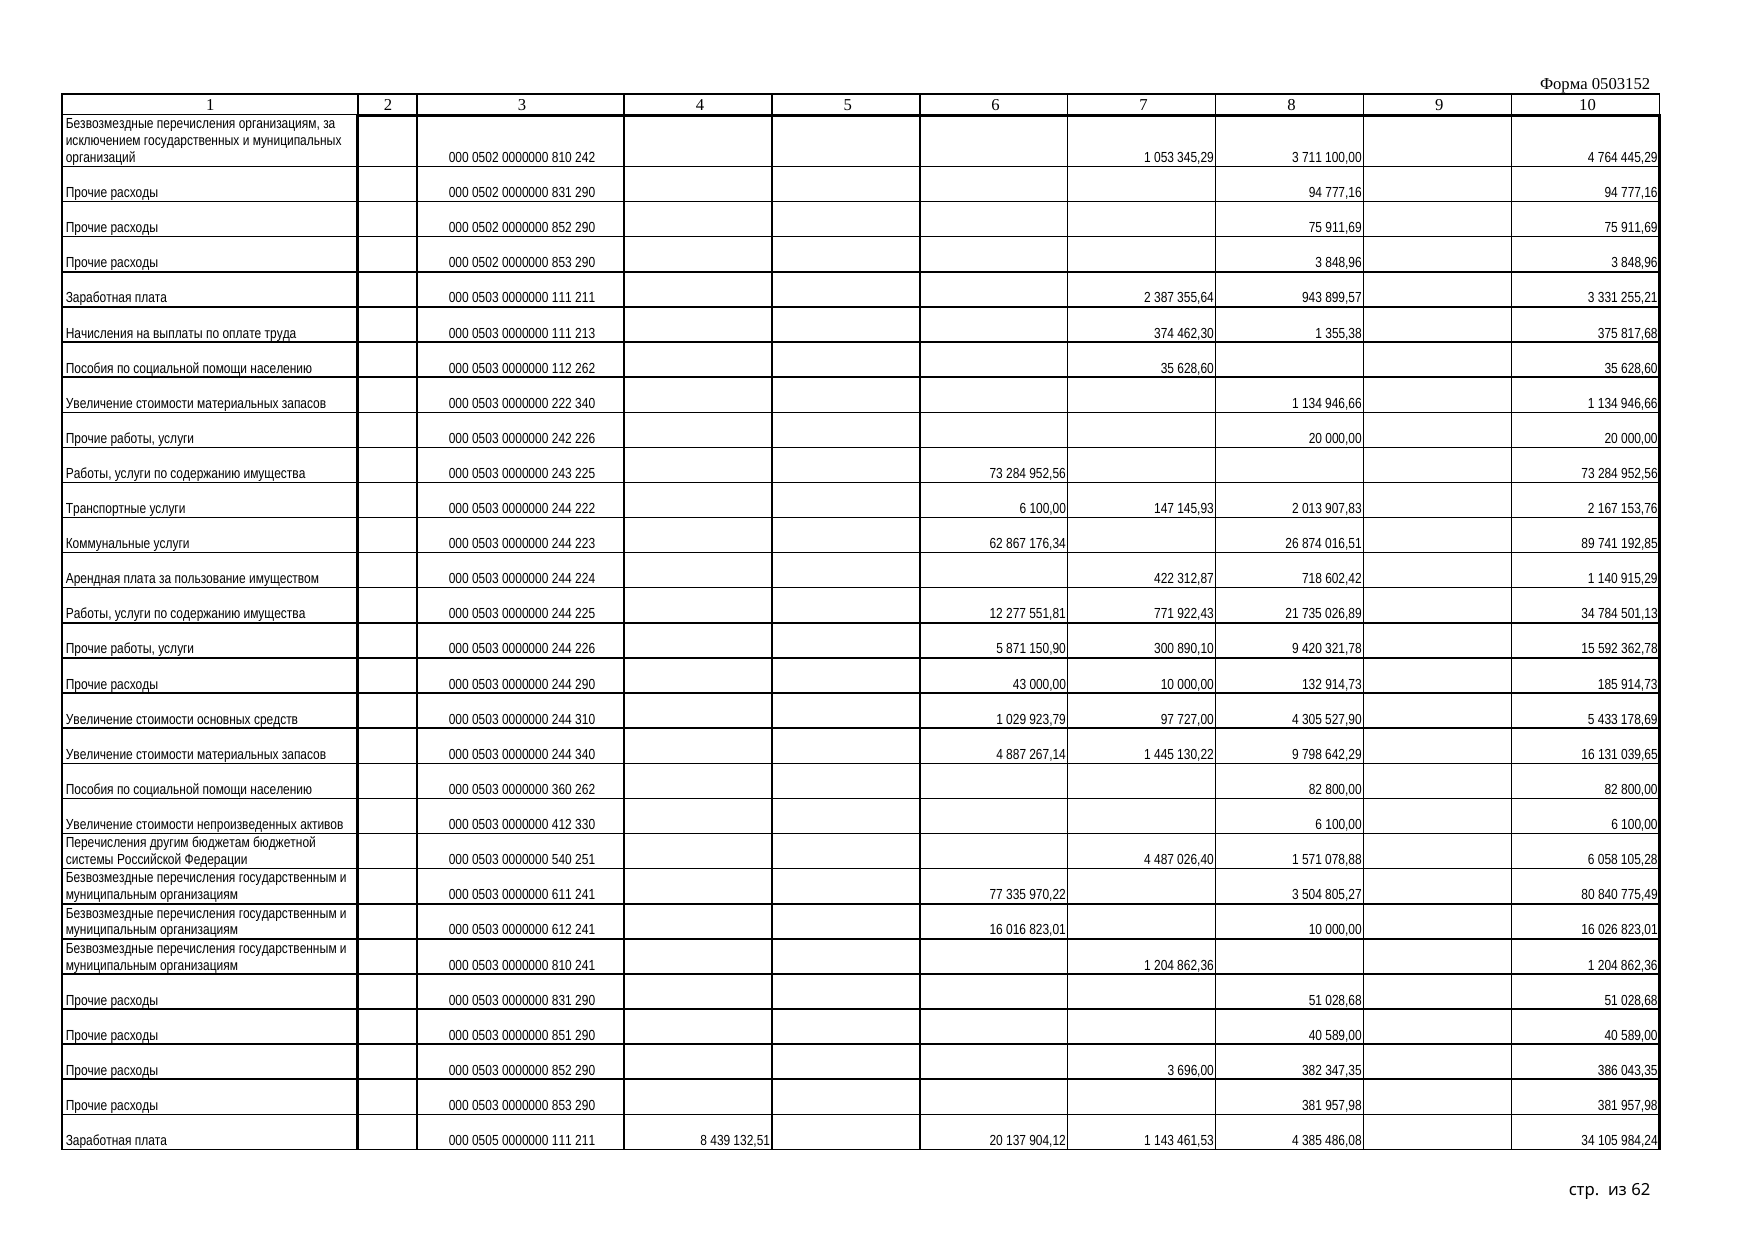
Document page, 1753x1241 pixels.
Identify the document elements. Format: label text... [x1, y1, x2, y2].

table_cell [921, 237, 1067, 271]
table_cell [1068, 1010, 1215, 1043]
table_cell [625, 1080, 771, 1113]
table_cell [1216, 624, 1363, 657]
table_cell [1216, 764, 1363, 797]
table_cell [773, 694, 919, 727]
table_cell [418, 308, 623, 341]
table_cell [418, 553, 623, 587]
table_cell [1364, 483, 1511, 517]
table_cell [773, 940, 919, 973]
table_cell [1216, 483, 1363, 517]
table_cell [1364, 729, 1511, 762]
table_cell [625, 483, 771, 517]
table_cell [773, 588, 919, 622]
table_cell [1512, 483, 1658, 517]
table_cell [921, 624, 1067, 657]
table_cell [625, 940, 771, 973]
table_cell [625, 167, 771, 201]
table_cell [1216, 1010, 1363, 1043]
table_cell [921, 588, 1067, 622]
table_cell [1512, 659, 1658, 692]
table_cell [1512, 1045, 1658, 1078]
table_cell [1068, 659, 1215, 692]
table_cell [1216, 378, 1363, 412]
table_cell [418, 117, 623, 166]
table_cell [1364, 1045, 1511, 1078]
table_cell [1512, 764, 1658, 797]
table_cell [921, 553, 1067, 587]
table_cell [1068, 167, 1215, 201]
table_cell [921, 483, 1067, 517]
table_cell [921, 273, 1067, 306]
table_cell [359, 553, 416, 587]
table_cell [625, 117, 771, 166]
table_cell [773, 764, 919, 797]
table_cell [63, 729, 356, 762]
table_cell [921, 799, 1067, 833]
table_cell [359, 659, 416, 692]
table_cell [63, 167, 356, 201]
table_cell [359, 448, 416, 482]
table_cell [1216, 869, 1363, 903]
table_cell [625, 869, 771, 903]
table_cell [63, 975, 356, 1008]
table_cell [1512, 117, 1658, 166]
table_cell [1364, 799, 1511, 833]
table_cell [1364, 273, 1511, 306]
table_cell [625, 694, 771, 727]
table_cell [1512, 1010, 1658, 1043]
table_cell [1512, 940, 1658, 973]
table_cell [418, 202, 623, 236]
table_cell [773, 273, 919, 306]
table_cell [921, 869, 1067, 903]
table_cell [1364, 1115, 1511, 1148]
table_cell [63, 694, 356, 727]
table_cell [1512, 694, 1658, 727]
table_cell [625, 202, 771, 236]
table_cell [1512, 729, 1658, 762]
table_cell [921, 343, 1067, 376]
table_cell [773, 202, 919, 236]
table_header 1 [63, 95, 357, 114]
table_header 7 [1068, 95, 1215, 114]
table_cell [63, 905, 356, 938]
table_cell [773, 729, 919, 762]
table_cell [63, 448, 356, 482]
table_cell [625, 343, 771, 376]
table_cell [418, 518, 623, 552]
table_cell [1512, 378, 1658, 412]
table_header 8 [1216, 95, 1363, 114]
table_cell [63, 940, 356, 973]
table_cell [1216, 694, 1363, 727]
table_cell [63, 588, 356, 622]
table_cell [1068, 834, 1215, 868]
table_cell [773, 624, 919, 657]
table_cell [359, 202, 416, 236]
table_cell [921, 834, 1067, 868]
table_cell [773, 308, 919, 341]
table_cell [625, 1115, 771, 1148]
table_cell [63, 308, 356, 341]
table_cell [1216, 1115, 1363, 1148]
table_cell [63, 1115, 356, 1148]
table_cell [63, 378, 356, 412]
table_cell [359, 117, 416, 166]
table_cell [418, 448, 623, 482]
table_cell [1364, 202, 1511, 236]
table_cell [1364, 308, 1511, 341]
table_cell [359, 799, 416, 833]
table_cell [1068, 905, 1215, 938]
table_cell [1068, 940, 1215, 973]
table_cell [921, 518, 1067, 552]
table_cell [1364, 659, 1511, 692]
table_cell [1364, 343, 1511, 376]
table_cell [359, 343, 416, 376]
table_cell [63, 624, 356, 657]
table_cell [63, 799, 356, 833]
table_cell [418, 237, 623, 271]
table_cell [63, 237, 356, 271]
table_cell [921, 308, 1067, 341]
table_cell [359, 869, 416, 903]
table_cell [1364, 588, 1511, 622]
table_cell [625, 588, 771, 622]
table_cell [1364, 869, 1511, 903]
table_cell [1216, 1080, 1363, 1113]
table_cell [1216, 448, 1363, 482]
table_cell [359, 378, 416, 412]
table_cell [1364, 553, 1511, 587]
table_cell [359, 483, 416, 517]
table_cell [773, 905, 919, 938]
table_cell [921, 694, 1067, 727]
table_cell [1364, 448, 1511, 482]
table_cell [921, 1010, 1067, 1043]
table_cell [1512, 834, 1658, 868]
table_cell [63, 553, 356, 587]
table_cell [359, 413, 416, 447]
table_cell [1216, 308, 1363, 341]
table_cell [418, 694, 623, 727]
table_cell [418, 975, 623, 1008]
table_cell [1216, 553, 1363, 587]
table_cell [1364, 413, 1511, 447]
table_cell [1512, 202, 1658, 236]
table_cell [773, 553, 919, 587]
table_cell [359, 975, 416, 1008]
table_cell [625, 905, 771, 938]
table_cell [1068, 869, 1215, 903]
table_header 3 [418, 95, 623, 114]
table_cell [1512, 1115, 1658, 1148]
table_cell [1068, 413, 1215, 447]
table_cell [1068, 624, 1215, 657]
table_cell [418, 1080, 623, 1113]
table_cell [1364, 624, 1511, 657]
table_header 6 [921, 95, 1067, 114]
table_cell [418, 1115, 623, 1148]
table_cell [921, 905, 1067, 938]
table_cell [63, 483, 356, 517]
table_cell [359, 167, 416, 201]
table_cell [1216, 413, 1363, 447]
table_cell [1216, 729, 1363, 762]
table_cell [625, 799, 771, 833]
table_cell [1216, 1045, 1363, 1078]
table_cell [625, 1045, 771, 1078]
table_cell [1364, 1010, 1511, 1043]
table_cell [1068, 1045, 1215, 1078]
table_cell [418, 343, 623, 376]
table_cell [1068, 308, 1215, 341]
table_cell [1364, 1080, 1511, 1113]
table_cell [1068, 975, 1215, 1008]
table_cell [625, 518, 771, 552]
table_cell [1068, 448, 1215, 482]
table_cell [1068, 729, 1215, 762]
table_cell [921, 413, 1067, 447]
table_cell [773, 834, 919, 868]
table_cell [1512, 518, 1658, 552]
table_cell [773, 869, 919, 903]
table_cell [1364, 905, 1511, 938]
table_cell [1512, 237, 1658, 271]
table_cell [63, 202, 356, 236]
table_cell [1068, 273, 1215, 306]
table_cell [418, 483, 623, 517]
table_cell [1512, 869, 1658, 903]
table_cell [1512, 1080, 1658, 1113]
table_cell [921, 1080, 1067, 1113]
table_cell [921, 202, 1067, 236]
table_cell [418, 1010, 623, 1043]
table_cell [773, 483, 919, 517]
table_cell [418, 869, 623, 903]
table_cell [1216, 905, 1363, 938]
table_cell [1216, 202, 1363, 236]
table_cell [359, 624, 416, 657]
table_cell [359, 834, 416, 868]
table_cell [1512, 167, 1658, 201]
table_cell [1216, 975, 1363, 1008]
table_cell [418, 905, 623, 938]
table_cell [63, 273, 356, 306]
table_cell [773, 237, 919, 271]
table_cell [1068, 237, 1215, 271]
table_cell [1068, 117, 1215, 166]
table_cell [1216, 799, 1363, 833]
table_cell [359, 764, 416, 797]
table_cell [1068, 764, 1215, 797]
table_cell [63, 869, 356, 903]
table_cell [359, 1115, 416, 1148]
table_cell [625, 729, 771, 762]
table_header 5 [773, 95, 919, 114]
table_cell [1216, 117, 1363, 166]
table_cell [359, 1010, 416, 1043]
table_header 10 [1512, 95, 1659, 114]
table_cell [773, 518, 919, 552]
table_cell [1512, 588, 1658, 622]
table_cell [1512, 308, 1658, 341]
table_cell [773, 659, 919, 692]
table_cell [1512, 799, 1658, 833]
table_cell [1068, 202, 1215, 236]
table_header 4 [625, 95, 771, 114]
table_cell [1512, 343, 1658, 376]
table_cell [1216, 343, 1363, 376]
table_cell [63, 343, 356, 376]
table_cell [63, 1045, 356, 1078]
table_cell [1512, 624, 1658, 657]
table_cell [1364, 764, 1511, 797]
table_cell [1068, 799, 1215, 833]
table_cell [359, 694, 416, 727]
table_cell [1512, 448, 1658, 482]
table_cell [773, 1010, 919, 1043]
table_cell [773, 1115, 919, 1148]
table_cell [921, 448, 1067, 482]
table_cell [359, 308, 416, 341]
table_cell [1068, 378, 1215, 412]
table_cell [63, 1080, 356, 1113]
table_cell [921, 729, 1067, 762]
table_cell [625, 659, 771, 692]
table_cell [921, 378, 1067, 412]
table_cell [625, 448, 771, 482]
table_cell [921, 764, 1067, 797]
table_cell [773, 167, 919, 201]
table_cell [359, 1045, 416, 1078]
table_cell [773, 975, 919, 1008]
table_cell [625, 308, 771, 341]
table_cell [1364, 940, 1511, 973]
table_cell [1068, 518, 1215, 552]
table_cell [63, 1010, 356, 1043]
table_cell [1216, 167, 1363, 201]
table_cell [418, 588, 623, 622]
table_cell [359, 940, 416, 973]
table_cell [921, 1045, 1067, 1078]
table_header 2 [359, 95, 416, 114]
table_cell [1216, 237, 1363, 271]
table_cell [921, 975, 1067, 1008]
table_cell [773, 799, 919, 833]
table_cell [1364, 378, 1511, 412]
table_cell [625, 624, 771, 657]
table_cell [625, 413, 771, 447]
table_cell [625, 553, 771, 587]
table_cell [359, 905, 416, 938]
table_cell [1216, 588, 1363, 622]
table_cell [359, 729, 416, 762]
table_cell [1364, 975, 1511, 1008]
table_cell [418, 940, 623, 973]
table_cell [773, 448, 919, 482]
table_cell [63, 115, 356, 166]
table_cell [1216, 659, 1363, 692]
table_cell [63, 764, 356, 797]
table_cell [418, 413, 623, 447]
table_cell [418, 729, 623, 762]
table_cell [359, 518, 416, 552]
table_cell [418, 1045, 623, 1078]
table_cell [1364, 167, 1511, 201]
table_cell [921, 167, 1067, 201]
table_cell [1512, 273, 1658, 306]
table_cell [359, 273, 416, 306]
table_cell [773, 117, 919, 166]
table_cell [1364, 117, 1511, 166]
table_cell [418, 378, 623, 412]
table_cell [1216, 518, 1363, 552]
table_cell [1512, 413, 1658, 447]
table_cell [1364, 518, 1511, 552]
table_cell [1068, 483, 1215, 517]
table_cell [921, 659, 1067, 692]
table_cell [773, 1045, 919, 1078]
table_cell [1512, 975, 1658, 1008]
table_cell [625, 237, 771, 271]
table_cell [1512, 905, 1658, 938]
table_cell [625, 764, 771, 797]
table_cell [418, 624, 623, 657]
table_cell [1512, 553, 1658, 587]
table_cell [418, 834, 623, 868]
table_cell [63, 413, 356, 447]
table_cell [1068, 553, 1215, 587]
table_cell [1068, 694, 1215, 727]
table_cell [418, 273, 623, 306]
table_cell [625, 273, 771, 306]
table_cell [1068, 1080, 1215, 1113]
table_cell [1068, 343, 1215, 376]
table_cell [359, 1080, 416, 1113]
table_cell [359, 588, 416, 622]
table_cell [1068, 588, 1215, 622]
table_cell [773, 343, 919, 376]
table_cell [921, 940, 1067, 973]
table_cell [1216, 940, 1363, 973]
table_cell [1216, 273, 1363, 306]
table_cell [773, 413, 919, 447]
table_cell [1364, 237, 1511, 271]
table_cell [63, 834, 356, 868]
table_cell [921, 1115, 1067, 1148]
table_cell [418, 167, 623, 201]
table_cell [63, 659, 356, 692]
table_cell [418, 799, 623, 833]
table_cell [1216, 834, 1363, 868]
table_header 9 [1364, 95, 1511, 114]
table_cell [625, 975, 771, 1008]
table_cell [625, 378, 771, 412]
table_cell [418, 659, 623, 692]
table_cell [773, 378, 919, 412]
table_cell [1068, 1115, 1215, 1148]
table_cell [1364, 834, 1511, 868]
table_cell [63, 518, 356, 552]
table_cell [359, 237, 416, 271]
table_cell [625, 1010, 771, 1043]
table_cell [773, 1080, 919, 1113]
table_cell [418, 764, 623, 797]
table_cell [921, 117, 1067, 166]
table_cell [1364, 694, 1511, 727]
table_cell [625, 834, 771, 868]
